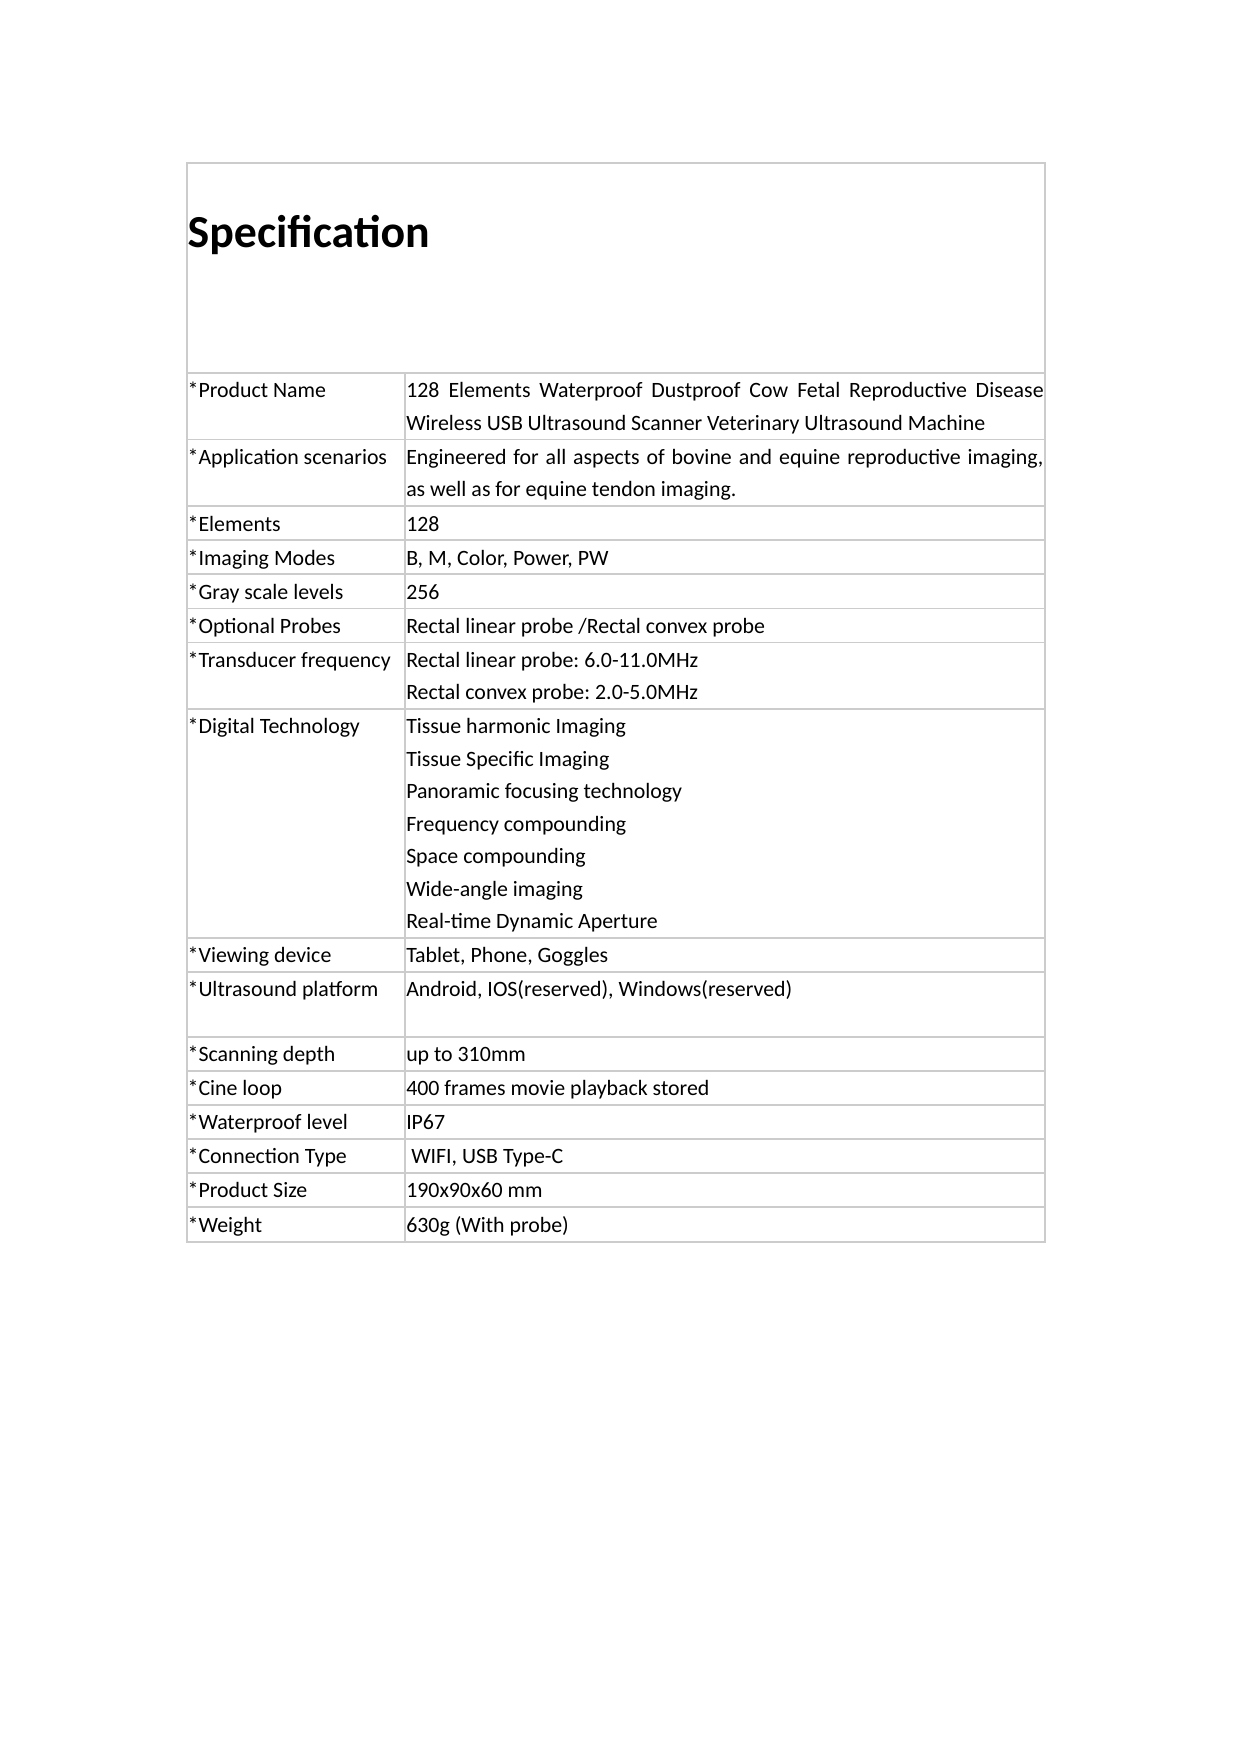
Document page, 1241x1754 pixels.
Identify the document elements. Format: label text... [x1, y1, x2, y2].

table_cell up to 310mm [406, 1038, 1044, 1070]
table_cell *Product Name [188, 374, 404, 439]
table_cell *Elements [188, 507, 404, 539]
table_cell Engineered for all aspects of bovine and equine reproductive imaging, as well as for equine tendon imaging. [406, 440, 1044, 505]
table_cell *Weight [188, 1208, 404, 1241]
table_cell *Imaging Modes [188, 541, 404, 573]
table_cell *Application scenarios [188, 440, 404, 505]
table_cell 190x90x60 mm [406, 1174, 1044, 1206]
table_cell *Product Size [188, 1174, 404, 1206]
table_cell *Ultrasound platform [188, 973, 404, 1036]
table_cell WIFI, USB Type-C [406, 1140, 1044, 1172]
table_cell B, M, Color, Power, PW [406, 541, 1044, 573]
table_cell *Cine loop [188, 1072, 404, 1104]
table_cell *Optional Probes [188, 609, 404, 641]
table_cell Tablet, Phone, Goggles [406, 939, 1044, 971]
table_cell *Digital Technology [188, 710, 404, 937]
table_cell 630g (With probe) [406, 1208, 1044, 1241]
table_cell Rectal linear probe /Rectal convex probe [406, 609, 1044, 641]
table_cell *Viewing device [188, 939, 404, 971]
table_cell *Gray scale levels [188, 575, 404, 607]
table_cell Tissue harmonic Imaging Tissue Specific Imaging Panoramic focusing technology Frequency compounding Space compounding Wide-angle imaging Real-time Dynamic Aperture [406, 710, 1044, 937]
table_header Specification [188, 164, 1044, 372]
table_cell 128 [406, 507, 1044, 539]
table_cell 128 Elements Waterproof Dustproof Cow Fetal Reproductive Disease Wireless USB Ultrasound Scanner Veterinary Ultrasound Machine [406, 374, 1044, 439]
table_cell *Transducer frequency [188, 643, 404, 708]
table_cell *Connection Type [188, 1140, 404, 1172]
table_cell *Waterproof level [188, 1106, 404, 1138]
table_cell 400 frames movie playback stored [406, 1072, 1044, 1104]
table_cell Rectal linear probe: 6.0-11.0MHz Rectal convex probe: 2.0-5.0MHz [406, 643, 1044, 708]
table_cell 256 [406, 575, 1044, 607]
table_cell IP67 [406, 1106, 1044, 1138]
table_cell Android, IOS(reserved), Windows(reserved) [406, 973, 1044, 1036]
table_cell *Scanning depth [188, 1038, 404, 1070]
